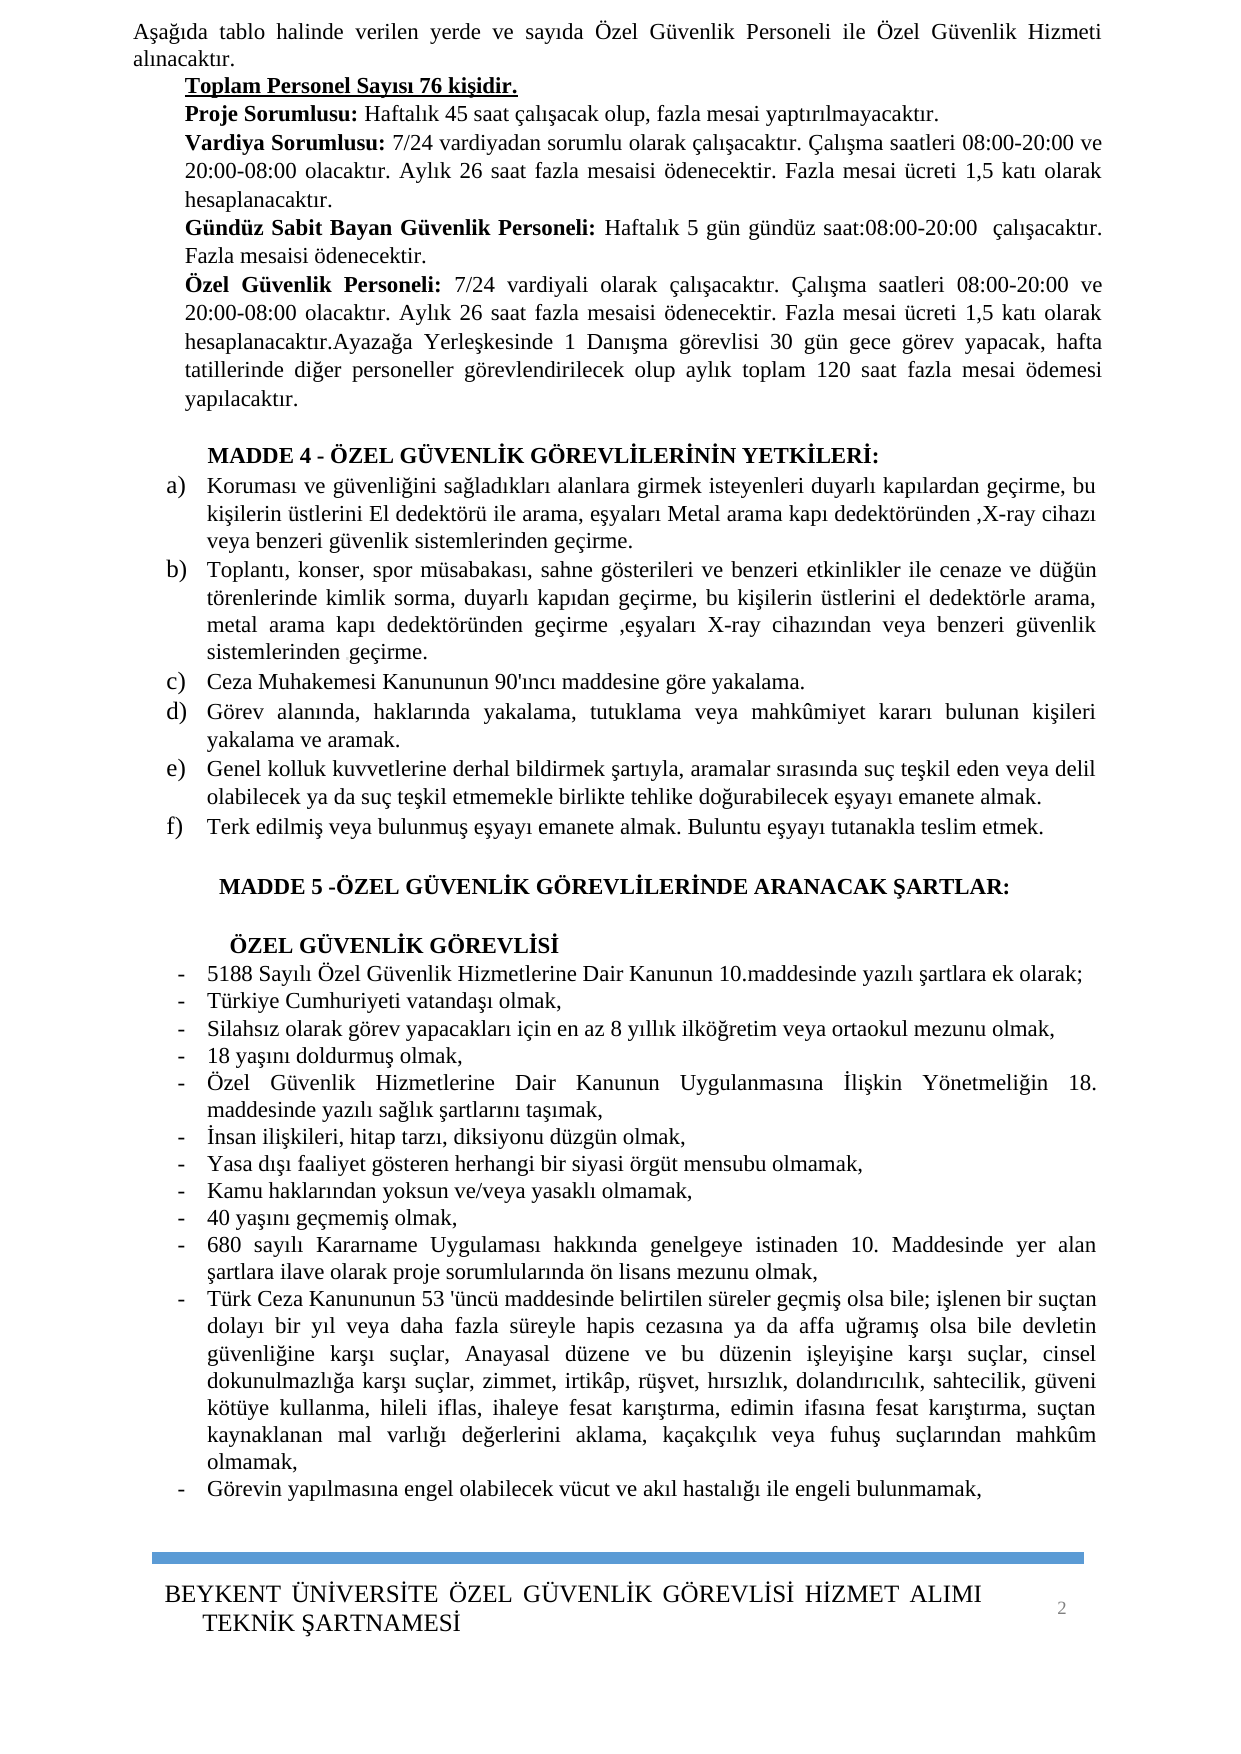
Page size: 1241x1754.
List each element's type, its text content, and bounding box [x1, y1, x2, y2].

list Toplantı, konser, spor müsabakası, sahne gösterileri ve benzeri etkinlikler ile cenaze ve düğün törenlerinde kimlik sorma, duyarlı kapıdan geçirme, bu kişilerin üstlerini el dedektörle arama, metal arama kapı dedektöründen geçirme ,eşyaları X-ray cihazından veya benzeri güvenlik sistemlerinden geçirme. [166, 554, 1098, 664]
text Vardiya Sorumlusu: 7/24 vardiyadan sorumlu olarak çalışacaktır. Çalışma saatleri 08:00-20:00 ve 20:00-08:00 olacaktır. Aylık 26 saat fazla mesaisi ödenecektir. Fazla mesai ücreti 1,5 katı olarak hesaplanacaktır. [184, 129, 1104, 212]
list İnsan ilişkileri, hitap tarzı, diksiyonu düzgün olmak, [177, 1123, 1098, 1149]
list Türkiye Cumhuriyeti vatandaşı olmak, [177, 988, 1098, 1014]
text Gündüz Sabit Bayan Güvenlik Personeli: Haftalık 5 gün gündüz saat:08:00-20:00 çalışacaktır. Fazla mesaisi ödenecektir. [184, 214, 1104, 269]
list Görevin yapılmasına engel olabilecek vücut ve akıl hastalığı ile engeli bulunmamak, [177, 1475, 1098, 1501]
list Koruması ve güvenliğini sağladıkları alanlara girmek isteyenleri duyarlı kapılardan geçirme, bu kişilerin üstlerini El dedektörü ile arama, eşyaları Metal arama kapı dedektöründen ,X-ray cihazı veya benzeri güvenlik sistemlerinden geçirme. [166, 470, 1098, 553]
text ÖZEL GÜVENLİK GÖREVLİSİ [184, 932, 1104, 958]
list 680 sayılı Kararname Uygulaması hakkında genelgeye istinaden 10. Maddesinde yer alan şartlara ilave olarak proje sorumlularında ön lisans mezunu olmak, [177, 1231, 1098, 1285]
list 40 yaşını geçmemiş olmak, [177, 1204, 1098, 1231]
list Kamu haklarından yoksun ve/veya yasaklı olmamak, [177, 1177, 1098, 1203]
list Görev alanında, haklarında yakalama, tutuklama veya mahkûmiyet kararı bulunan kişileri yakalama ve aramak. [166, 696, 1098, 752]
list Özel Güvenlik Hizmetlerine Dair Kanunun Uygulanmasına İlişkin Yönetmeliğin 18. maddesinde yazılı sağlık şartlarını taşımak, [177, 1069, 1098, 1122]
list Ceza Muhakemesi Kanununun 90'ıncı maddesine göre yakalama. [166, 666, 1098, 695]
list 5188 Sayılı Özel Güvenlik Hizmetlerine Dair Kanunun 10.maddesinde yazılı şartlara ek olarak; [177, 961, 1098, 987]
list Yasa dışı faaliyet gösteren herhangi bir siyasi örgüt mensubu olmamak, [177, 1150, 1098, 1176]
list 18 yaşını doldurmuş olmak, [177, 1042, 1098, 1068]
list Genel kolluk kuvvetlerine derhal bildirmek şartıyla, aramalar sırasında suç teşkil eden veya delil olabilecek ya da suç teşkil etmemekle birlikte tehlike doğurabilecek eşyayı emanete almak. [166, 753, 1098, 809]
list Türk Ceza Kanununun 53 'üncü maddesinde belirtilen süreler geçmiş olsa bile; işlenen bir suçtan dolayı bir yıl veya daha fazla süreyle hapis cezasına ya da affa uğramış olsa bile devletin güvenliğine karşı suçlar, Anayasal düzene ve bu düzenin işleyişine karşı suçlar, cinsel dokunulmazlığa karşı suçlar, zimmet, irtikâp, rüşvet, hırsızlık, dolandırıcılık, sahtecilik, güveni kötüye kullanma, hileli iflas, ihaleye fesat karıştırma, edimin ifasına fesat karıştırma, suçtan kaynaklanan mal varlığı değerlerini aklama, kaçakçılık veya fuhuş suçlarından mahkûm olmamak, [177, 1286, 1098, 1474]
text MADDE 5 -ÖZEL GÜVENLİK GÖREVLİLERİNDE ARANACAK ŞARTLAR: [184, 873, 1104, 899]
list Silahsız olarak görev yapacakları için en az 8 yıllık ilköğretim veya ortaokul mezunu olmak, [177, 1015, 1098, 1041]
text MADDE 4 - ÖZEL GÜVENLİK GÖREVLİLERİNİN YETKİLERİ: [184, 442, 1104, 468]
list Terk edilmiş veya bulunmuş eşyayı emanete almak. Buluntu eşyayı tutanakla teslim etmek. [166, 811, 1098, 839]
text Aşağıda tablo halinde verilen yerde ve sayıda Özel Güvenlik Personeli ile Özel Güvenlik Hizmeti alınacaktır. [133, 18, 1104, 71]
text Proje Sorumlusu: Haftalık 45 saat çalışacak olup, fazla mesai yaptırılmayacaktır. [184, 100, 1104, 127]
text Özel Güvenlik Personeli: 7/24 vardiyali olarak çalışacaktır. Çalışma saatleri 08:00-20:00 ve 20:00-08:00 olacaktır. Aylık 26 saat fazla mesaisi ödenecektir. Fazla mesai ücreti 1,5 katı olarak hesaplanacaktır.Ayazağa Yerleşkesinde 1 Danışma görevlisi 30 gün gece görev yapacak, hafta tatillerinde diğer personeller görevlendirilecek olup aylık toplam 120 saat fazla mesai ödemesi yapılacaktır. [184, 271, 1104, 411]
text Toplam Personel Sayısı 76 kişidir. [133, 73, 1104, 99]
